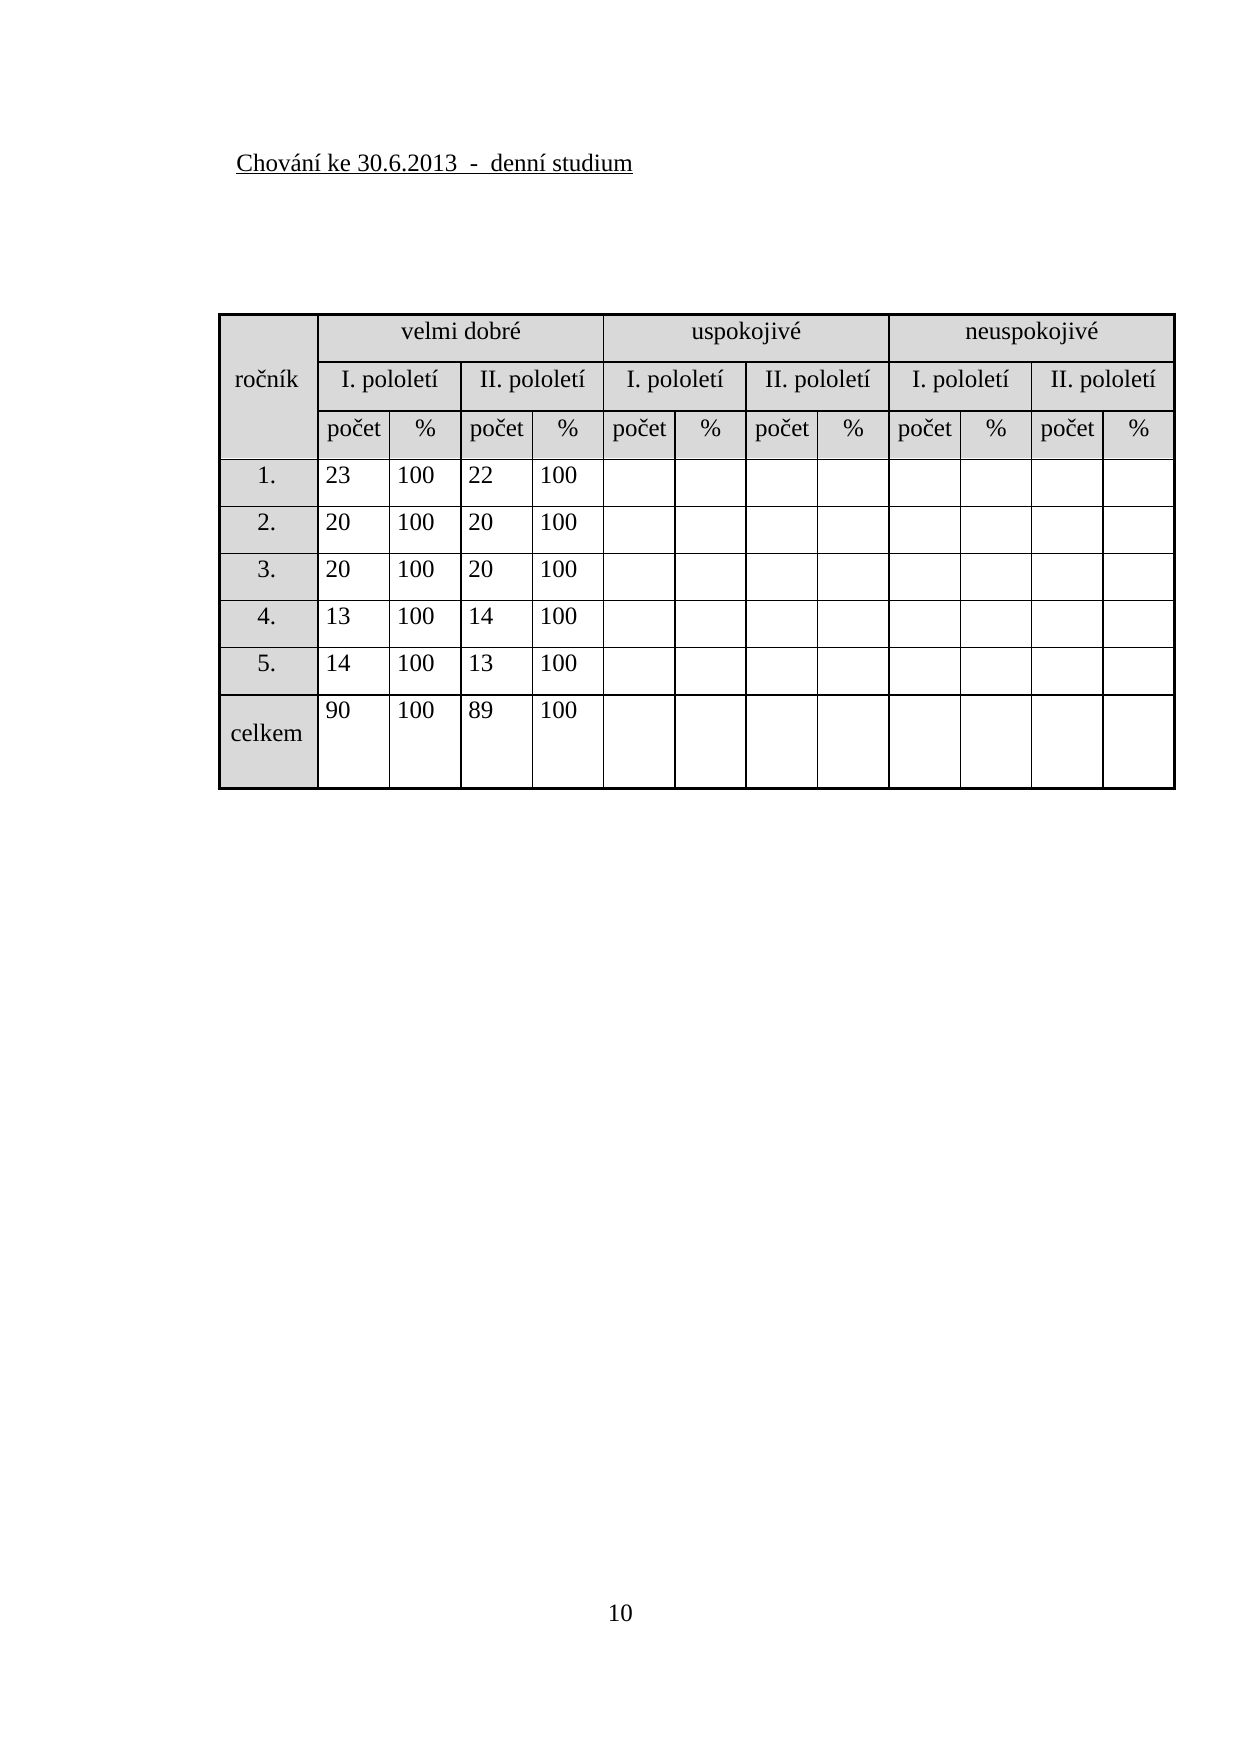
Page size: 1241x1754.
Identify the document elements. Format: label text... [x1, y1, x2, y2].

table_cell [818, 554, 888, 600]
text Chování ke 30.6.2013 - denní studium [236, 148, 1093, 176]
table_cell 100 [390, 507, 460, 553]
table_cell 20 [319, 507, 389, 553]
table_cell počet [462, 412, 532, 458]
table_cell [1032, 460, 1102, 506]
table_cell 5. [221, 648, 317, 694]
table_cell 2. [221, 507, 317, 553]
table_cell [604, 648, 674, 694]
table_cell [676, 648, 745, 694]
table_cell [604, 507, 674, 553]
table_cell 13 [462, 648, 532, 694]
table_cell 13 [319, 601, 389, 647]
table_cell [1104, 696, 1173, 787]
table_cell počet [890, 412, 960, 458]
table_cell [890, 460, 960, 506]
table_cell [890, 648, 960, 694]
table_cell počet [1032, 412, 1102, 458]
table_cell [818, 507, 888, 553]
table_cell [676, 601, 745, 647]
table_cell % [390, 412, 460, 458]
table_cell I. pololetí [604, 363, 745, 410]
table_header ročník [221, 316, 317, 458]
table_cell % [961, 412, 1031, 458]
table_cell % [676, 412, 745, 458]
table_cell [961, 648, 1031, 694]
table_cell 100 [390, 648, 460, 694]
table_cell [961, 507, 1031, 553]
table_cell [1032, 554, 1102, 600]
table_cell 20 [462, 554, 532, 600]
table_cell % [818, 412, 888, 458]
table_cell [1032, 507, 1102, 553]
table_cell [818, 460, 888, 506]
table_header velmi dobré [319, 316, 603, 361]
table_cell [961, 460, 1031, 506]
table_cell 100 [390, 696, 460, 787]
table_cell 100 [390, 554, 460, 600]
table_cell II. pololetí [462, 363, 603, 410]
table_cell 90 [319, 696, 389, 787]
table_cell 100 [533, 648, 603, 694]
table_cell [676, 696, 745, 787]
table_cell [604, 554, 674, 600]
table_cell celkem [221, 696, 317, 787]
table_cell 20 [319, 554, 389, 600]
table_cell 3. [221, 554, 317, 600]
table_cell [747, 460, 817, 506]
table_cell [818, 696, 888, 787]
table_cell 14 [462, 601, 532, 647]
table_cell [1104, 601, 1173, 647]
table_cell [890, 696, 960, 787]
table_cell [676, 460, 745, 506]
table_cell [747, 648, 817, 694]
table_cell 14 [319, 648, 389, 694]
table_cell [747, 696, 817, 787]
table_cell 100 [390, 601, 460, 647]
table_cell 20 [462, 507, 532, 553]
table_cell 100 [533, 554, 603, 600]
table_cell [1104, 460, 1173, 506]
table_cell [818, 601, 888, 647]
table_cell [1104, 507, 1173, 553]
table_cell [604, 460, 674, 506]
table_cell 89 [462, 696, 532, 787]
table_cell I. pololetí [890, 363, 1031, 410]
table_cell [604, 696, 674, 787]
table_cell 4. [221, 601, 317, 647]
table_cell 22 [462, 460, 532, 506]
table_cell I. pololetí [319, 363, 460, 410]
table_cell 100 [390, 460, 460, 506]
table_cell 100 [533, 696, 603, 787]
table_cell [818, 648, 888, 694]
table_header neuspokojivé [890, 316, 1173, 361]
table_cell [676, 554, 745, 600]
table_cell % [533, 412, 603, 458]
table_cell II. pololetí [747, 363, 888, 410]
table_cell [961, 601, 1031, 647]
table_cell [961, 554, 1031, 600]
table_cell [1104, 648, 1173, 694]
table_cell [961, 696, 1031, 787]
table_cell 23 [319, 460, 389, 506]
table_cell [890, 507, 960, 553]
table_cell 100 [533, 460, 603, 506]
table_cell [1032, 696, 1102, 787]
table_cell II. pololetí [1032, 363, 1173, 410]
table_cell % [1104, 412, 1173, 458]
table_cell [1032, 648, 1102, 694]
table_cell počet [319, 412, 389, 458]
table_cell počet [604, 412, 674, 458]
table_cell [747, 601, 817, 647]
table_cell 1. [221, 460, 317, 506]
table_header uspokojivé [604, 316, 888, 361]
table_cell [1032, 601, 1102, 647]
table_cell [604, 601, 674, 647]
table_cell [747, 554, 817, 600]
table_cell [890, 554, 960, 600]
table_cell počet [747, 412, 817, 458]
table_cell [676, 507, 745, 553]
table_cell [890, 601, 960, 647]
table_cell [1104, 554, 1173, 600]
table_cell 100 [533, 507, 603, 553]
table_cell 100 [533, 601, 603, 647]
table_cell [747, 507, 817, 553]
